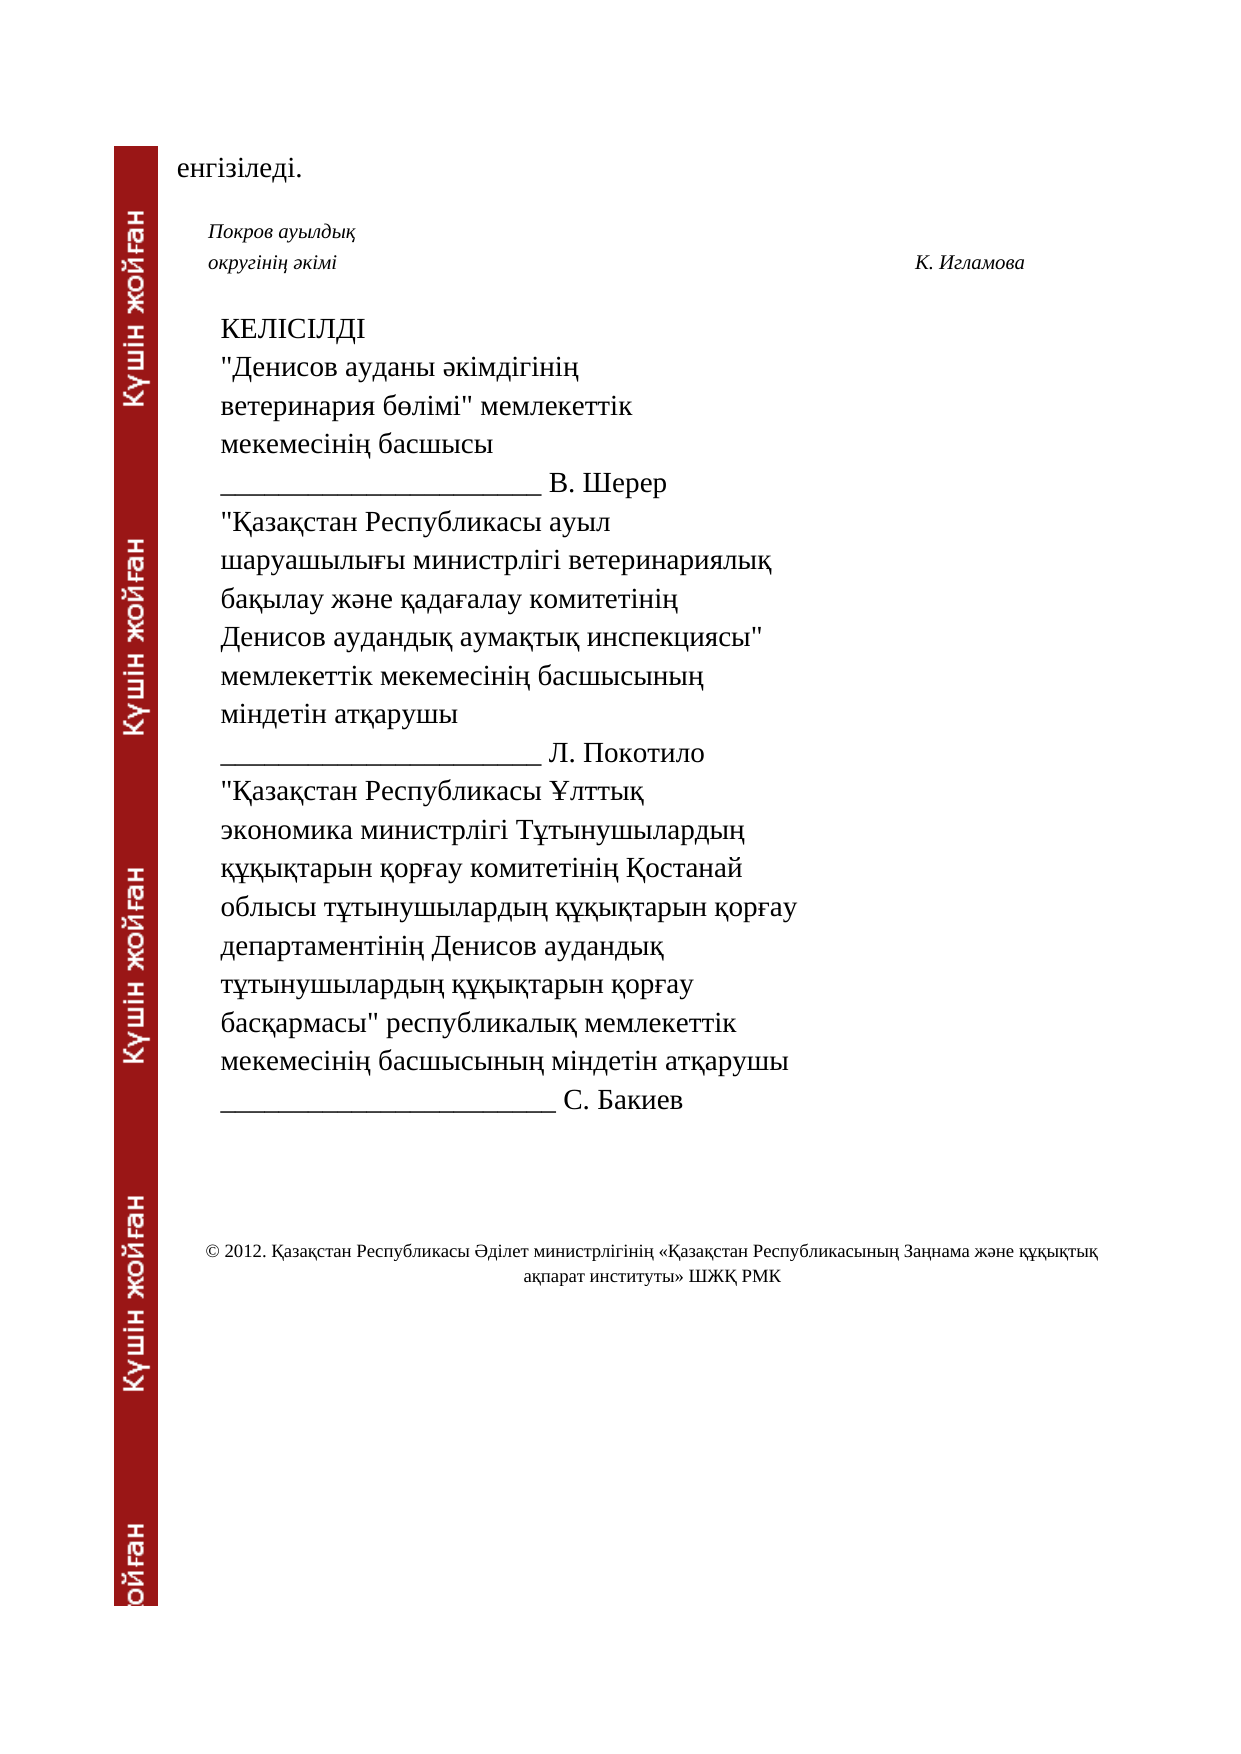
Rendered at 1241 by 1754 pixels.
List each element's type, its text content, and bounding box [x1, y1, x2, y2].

text © 2012. Қазақстан Республикасы Әділет министрлігінің «Қазақстан Республикасының Заңнама және құқықтық ақпарат институты» ШЖҚ РМК [112, 1240, 1128, 1286]
picture [114, 1286, 158, 1606]
picture [114, 214, 158, 218]
table_header Покров ауылдық [101, 218, 1240, 249]
picture [114, 146, 158, 150]
table_cell К. Игламова [913, 249, 1240, 280]
table_cell округінің әкімі [101, 249, 913, 280]
picture [114, 1146, 158, 1240]
text КЕЛІСІЛДІ "Денисов ауданы әкімдігінің ветеринария бөлімі" мемлекеттік мекемесінің басшысы ______________________ В. Шерер "Қазақстан Республикасы ауыл шаруашылығы министрлігі ветеринариялық бақылау және қадағалау комитетiнiң Денисов аудандық аумақтық инспекциясы" мемлекеттік мекемесінің басшысының міндетін атқарушы ______________________ Л. Покотило "Қазақстан Республикасы Ұлттық экономика министрлігі Тұтынушылардың құқықтарын қорғау комитетінің Қостанай облысы тұтынушылардың құқықтарын қорғау департаментінің Денисов аудандық тұтынушылардың құқықтарын қорғау басқармасы" республикалық мемлекеттік мекемесінің басшысының міндетін атқарушы _______________________ С. Бакиев [112, 280, 1128, 1146]
